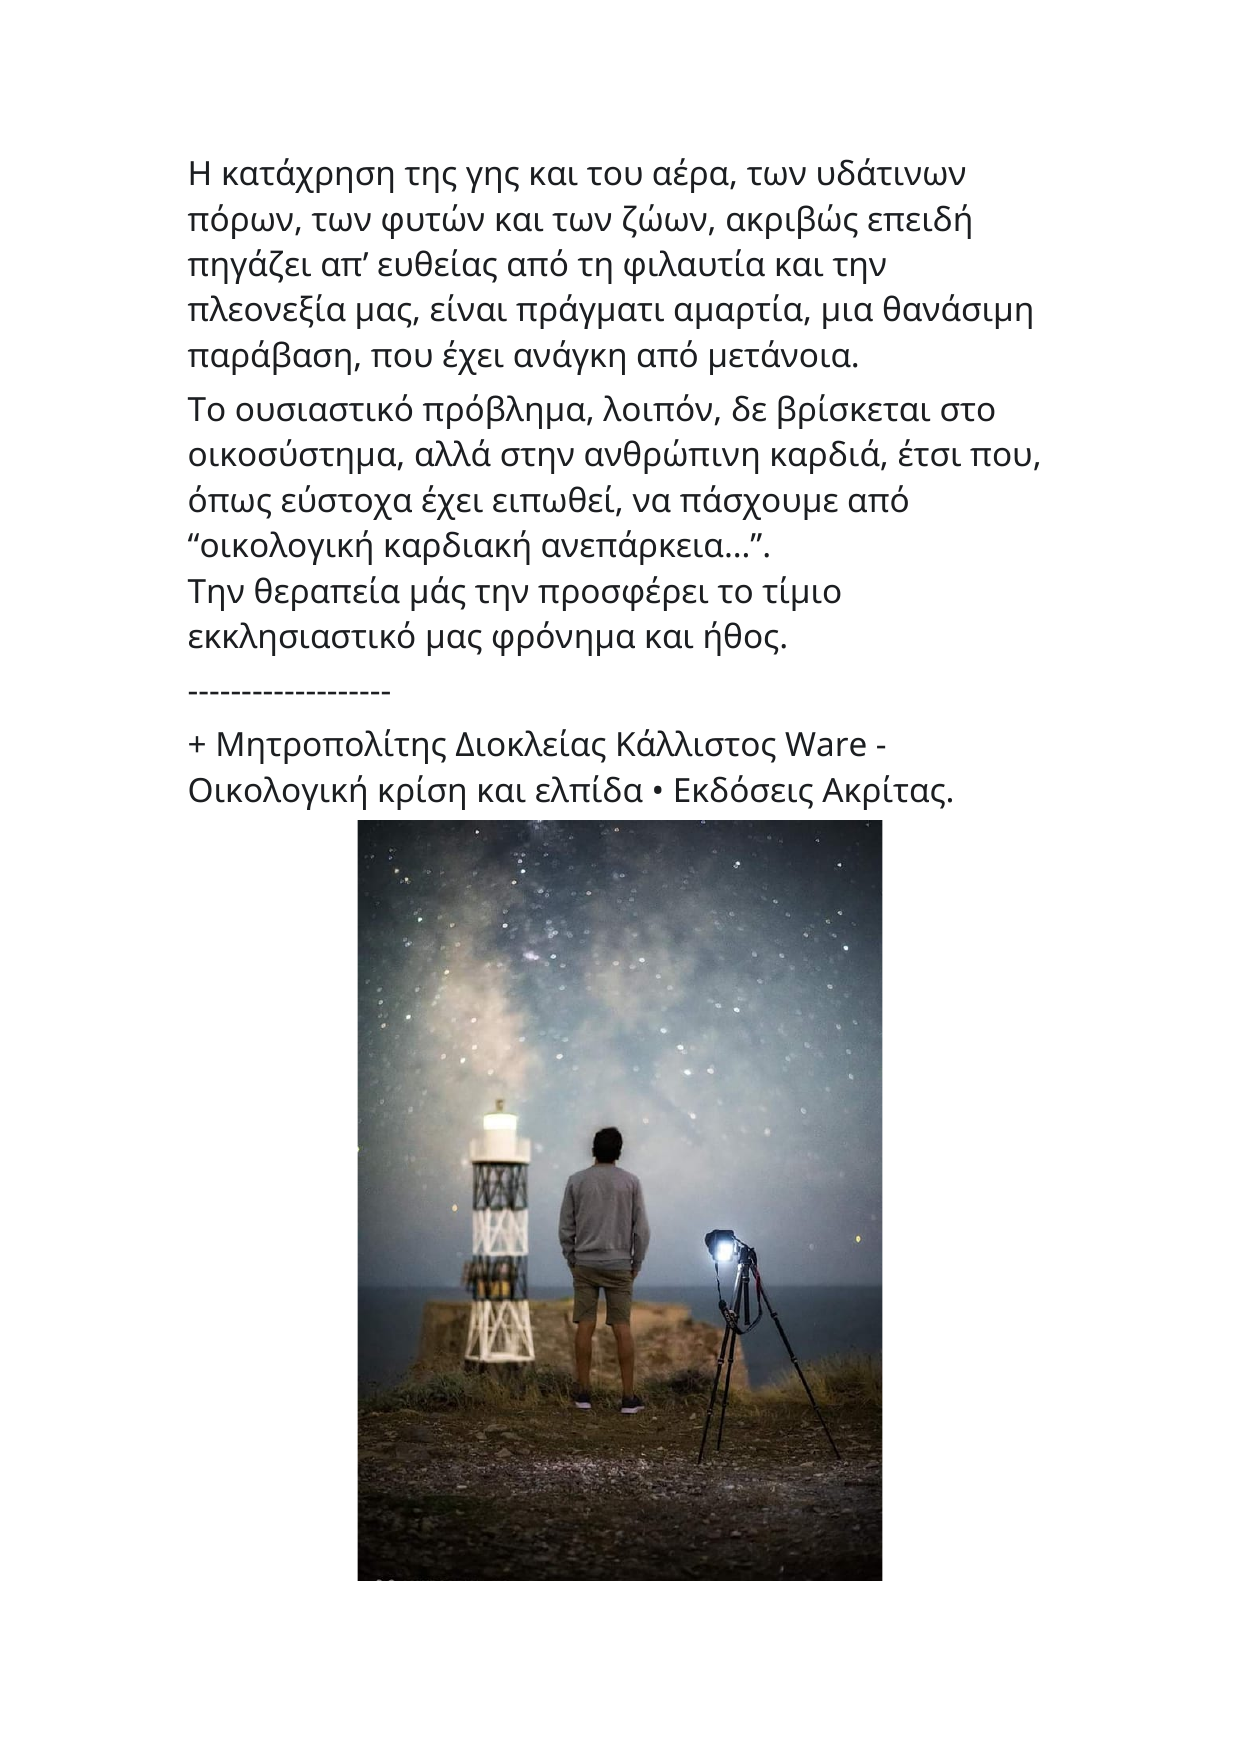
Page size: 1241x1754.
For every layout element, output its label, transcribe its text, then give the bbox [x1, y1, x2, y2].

text Η κατάχρηση της γης και του αέρα, των υδάτινων πόρων, των φυτών και των ζώων, ακριβώς επειδή πηγάζει απ’ ευθείας από τη φιλαυτία και την πλεονεξία μας, είναι πράγματι αμαρτία, μια θανάσιμη παράβαση, που έχει ανάγκη από μετάνοια. [187, 150, 1053, 377]
text ------------------- [187, 667, 1053, 712]
picture [357, 820, 883, 1581]
text + Μητροπολίτης Διοκλείας Κάλλιστος Ware - Οικολογική κρίση και ελπίδα • Εκδόσεις Ακρίτας. [187, 721, 1053, 812]
text Το ουσιαστικό πρόβλημα, λοιπόν, δε βρίσκεται στο οικοσύστημα, αλλά στην ανθρώπινη καρδιά, έτσι που, όπως εύστοχα έχει ειπωθεί, να πάσχουμε από “οικολογική καρδιακή ανεπάρκεια…”. Την θεραπεία μάς την προσφέρει το τίμιο εκκλησιαστικό μας φρόνημα και ήθος. [187, 386, 1053, 658]
